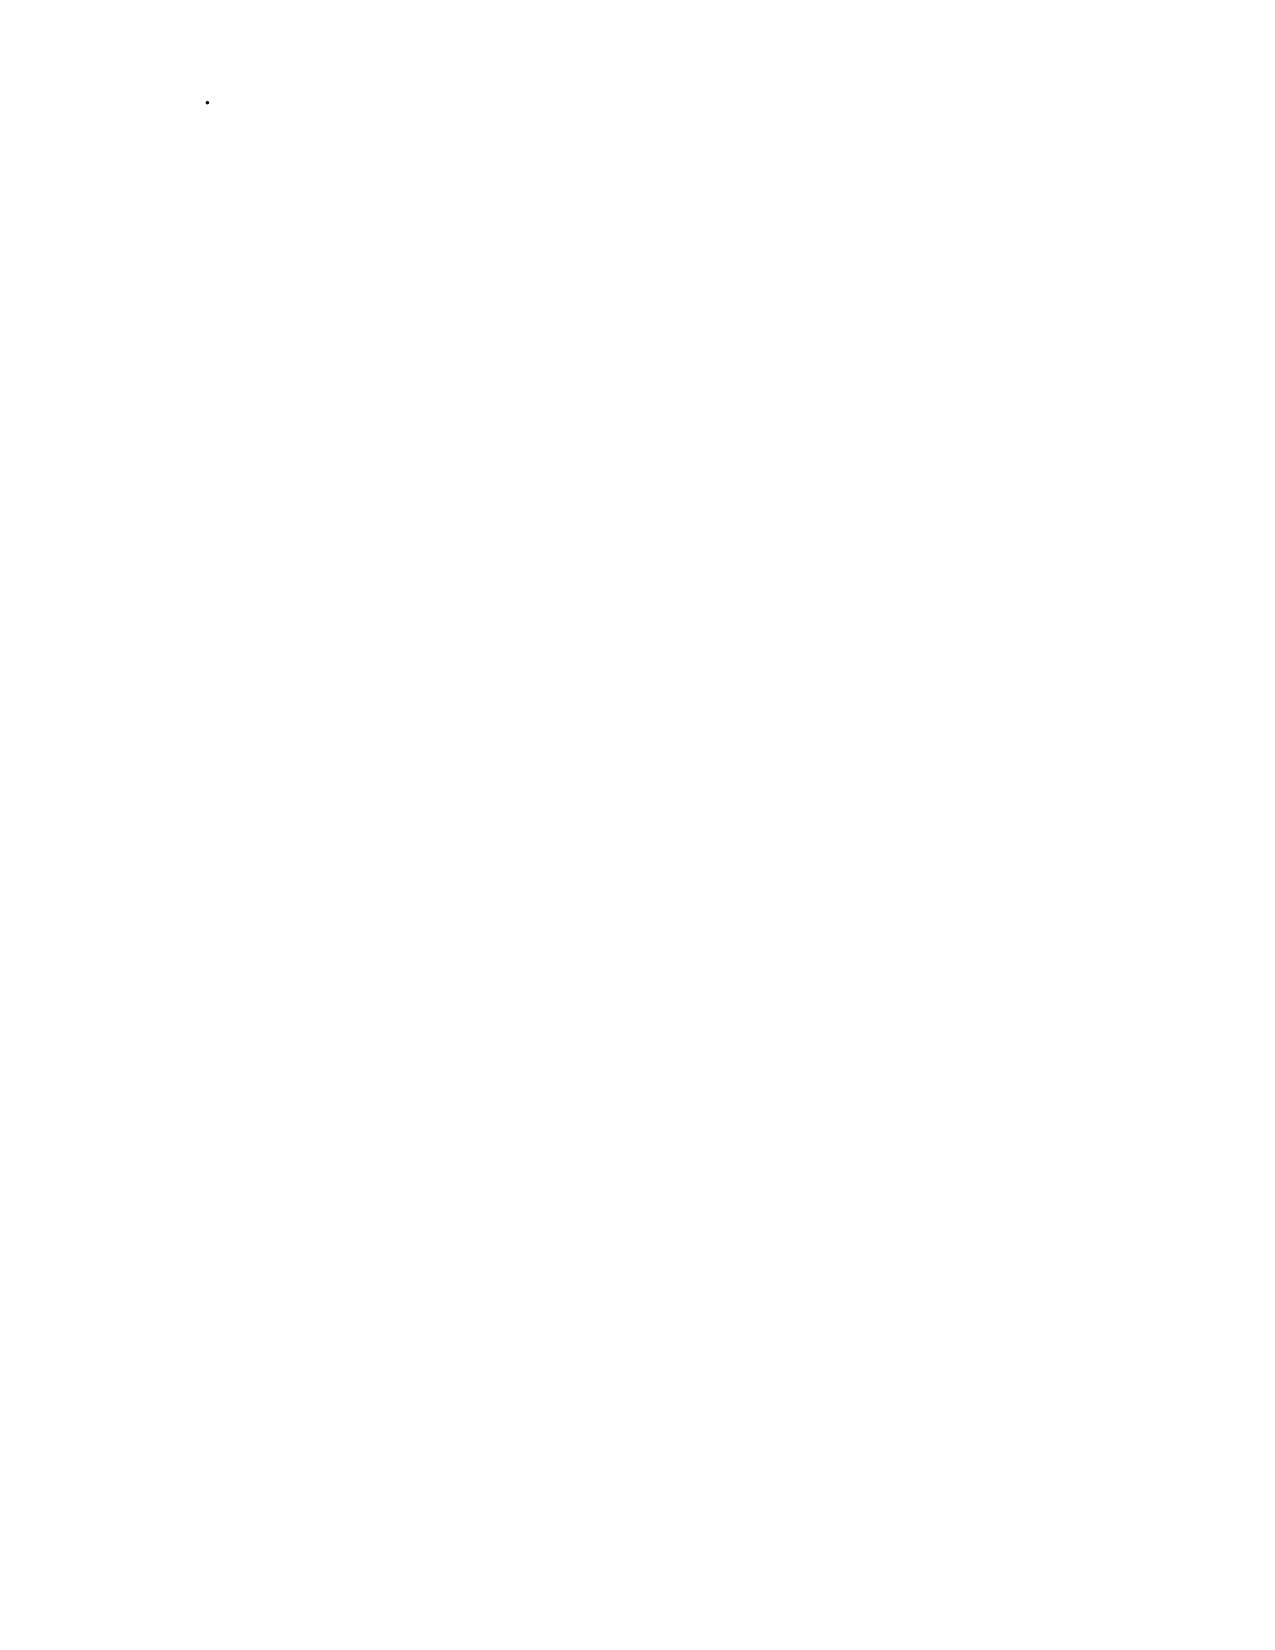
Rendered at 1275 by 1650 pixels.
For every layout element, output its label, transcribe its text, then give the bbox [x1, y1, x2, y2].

text . [130, 77, 1216, 110]
